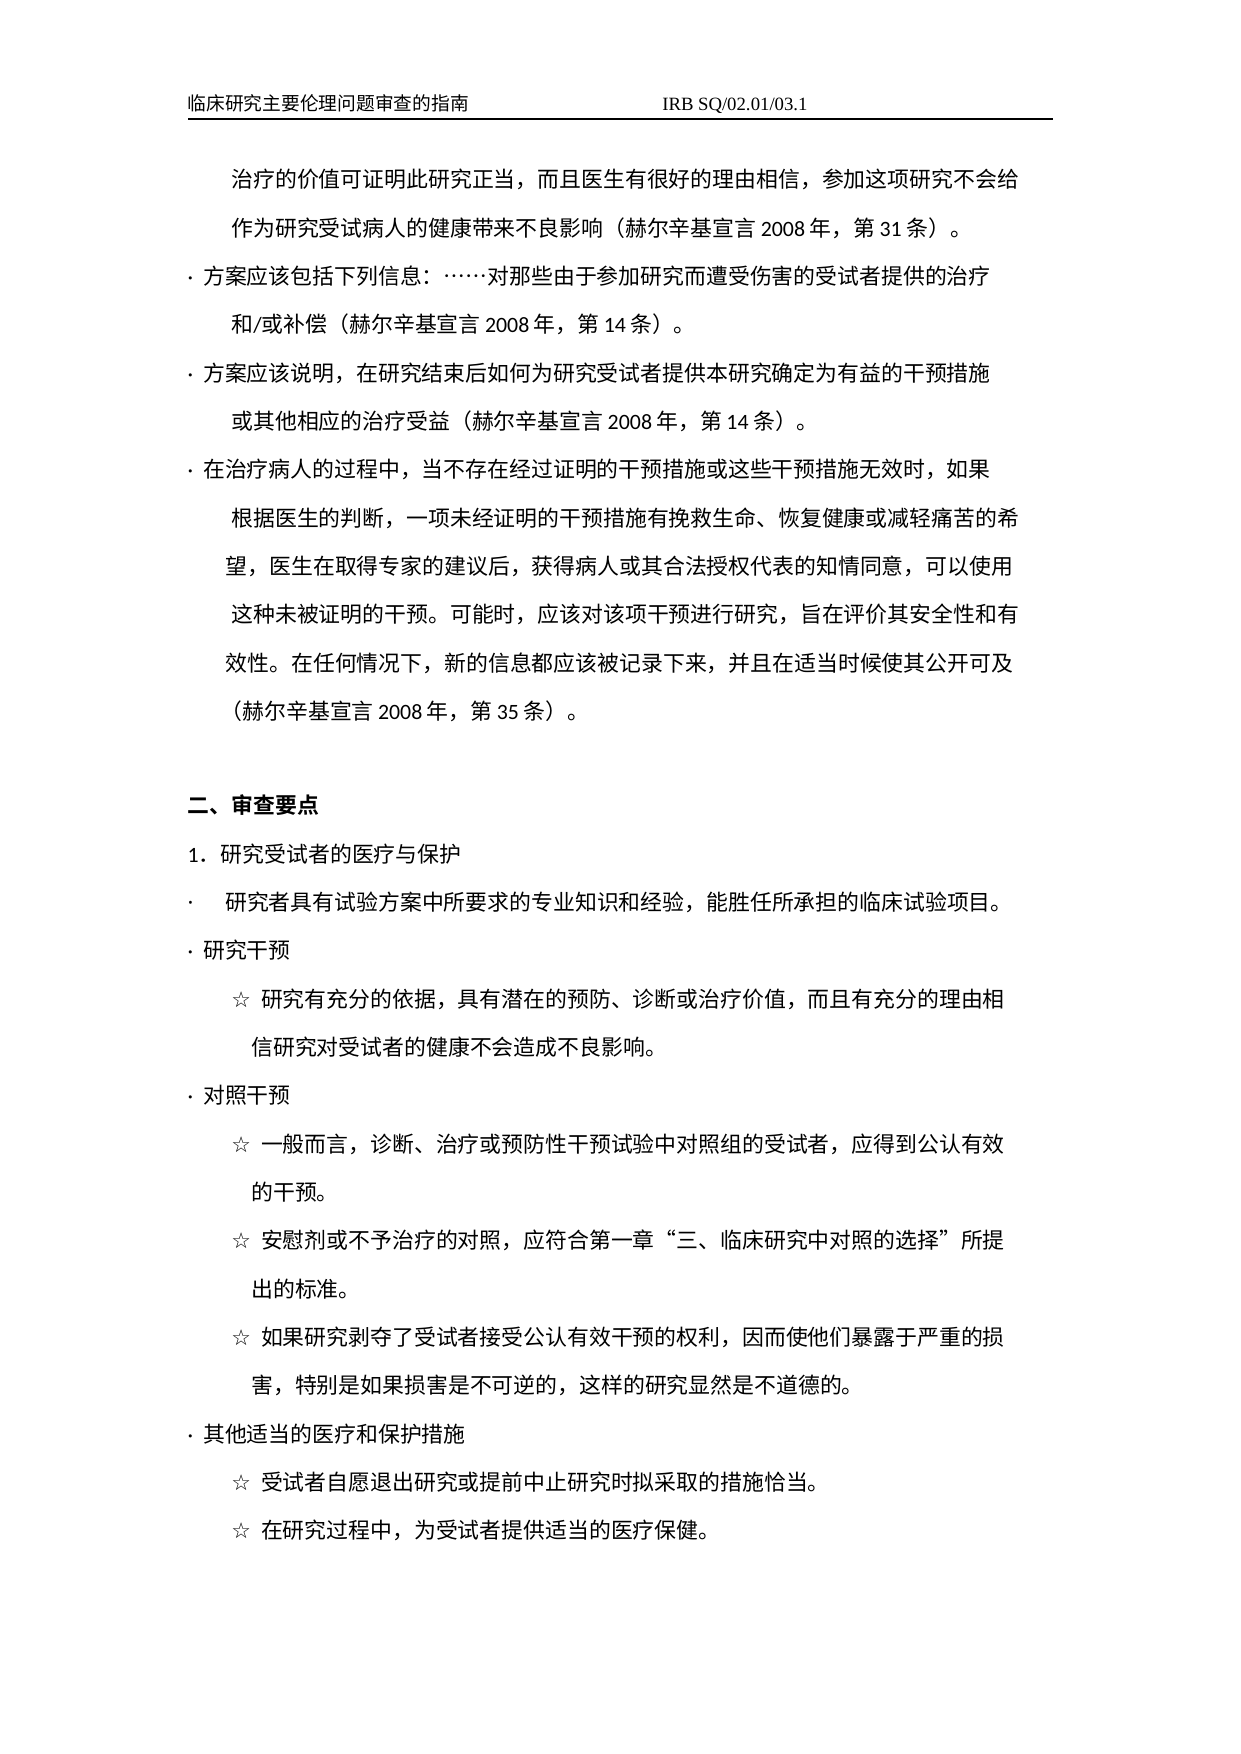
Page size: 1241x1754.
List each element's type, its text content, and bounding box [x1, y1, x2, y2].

text ☆ 在研究过程中，为受试者提供适当的医疗保健。 [187, 1513, 1053, 1545]
text ☆ 如果研究剥夺了受试者接受公认有效干预的权利，因而使他们暴露于严重的损 [187, 1319, 1053, 1352]
text （赫尔辛基宣言2008年，第35条）。 [187, 694, 1053, 726]
text 效性。在任何情况下，新的信息都应该被记录下来，并且在适当时候使其公开可及 [187, 645, 1053, 678]
text 根据医生的判断，一项未经证明的干预措施有挽救生命、恢复健康或减轻痛苦的希 [187, 500, 1053, 533]
text ☆ 研究有充分的依据，具有潜在的预防、诊断或治疗价值，而且有充分的理由相 [187, 981, 1053, 1014]
text · 方案应该包括下列信息：……对那些由于参加研究而遭受伤害的受试者提供的治疗 [187, 259, 1053, 291]
text ☆ 一般而言，诊断、治疗或预防性干预试验中对照组的受试者，应得到公认有效 [187, 1126, 1053, 1159]
text 二、审查要点 [187, 788, 1053, 820]
text 的干预。 [187, 1174, 1053, 1207]
text 出的标准。 [187, 1271, 1053, 1304]
text · 其他适当的医疗和保护措施 [187, 1416, 1053, 1449]
text · 对照干预 [187, 1078, 1053, 1110]
list 研究者具有试验方案中所要求的专业知识和经验，能胜任所承担的临床试验项目。 [187, 884, 1053, 917]
text ☆ 受试者自愿退出研究或提前中止研究时拟采取的措施恰当。 [187, 1464, 1053, 1497]
text 信研究对受试者的健康不会造成不良影响。 [187, 1029, 1053, 1062]
text · 方案应该说明，在研究结束后如何为研究受试者提供本研究确定为有益的干预措施 [187, 355, 1053, 388]
text · 在治疗病人的过程中，当不存在经过证明的干预措施或这些干预措施无效时，如果 [187, 452, 1053, 484]
text 这种未被证明的干预。可能时，应该对该项干预进行研究，旨在评价其安全性和有 [187, 597, 1053, 629]
text 治疗的价值可证明此研究正当，而且医生有很好的理由相信，参加这项研究不会给 [187, 162, 1053, 194]
text 或其他相应的治疗受益（赫尔辛基宣言2008年，第14条）。 [187, 404, 1053, 436]
text · 研究干预 [187, 933, 1053, 965]
text ☆ 安慰剂或不予治疗的对照，应符合第一章“三、临床研究中对照的选择”所提 [187, 1223, 1053, 1255]
text 望，医生在取得专家的建议后，获得病人或其合法授权代表的知情同意，可以使用 [187, 549, 1053, 581]
text 作为研究受试病人的健康带来不良影响（赫尔辛基宣言2008年，第31条）。 [187, 210, 1053, 243]
text 1．研究受试者的医疗与保护 [187, 836, 1053, 869]
text 和/或补偿（赫尔辛基宣言2008年，第14条）。 [187, 307, 1053, 339]
text 害，特别是如果损害是不可逆的，这样的研究显然是不道德的。 [187, 1368, 1053, 1400]
